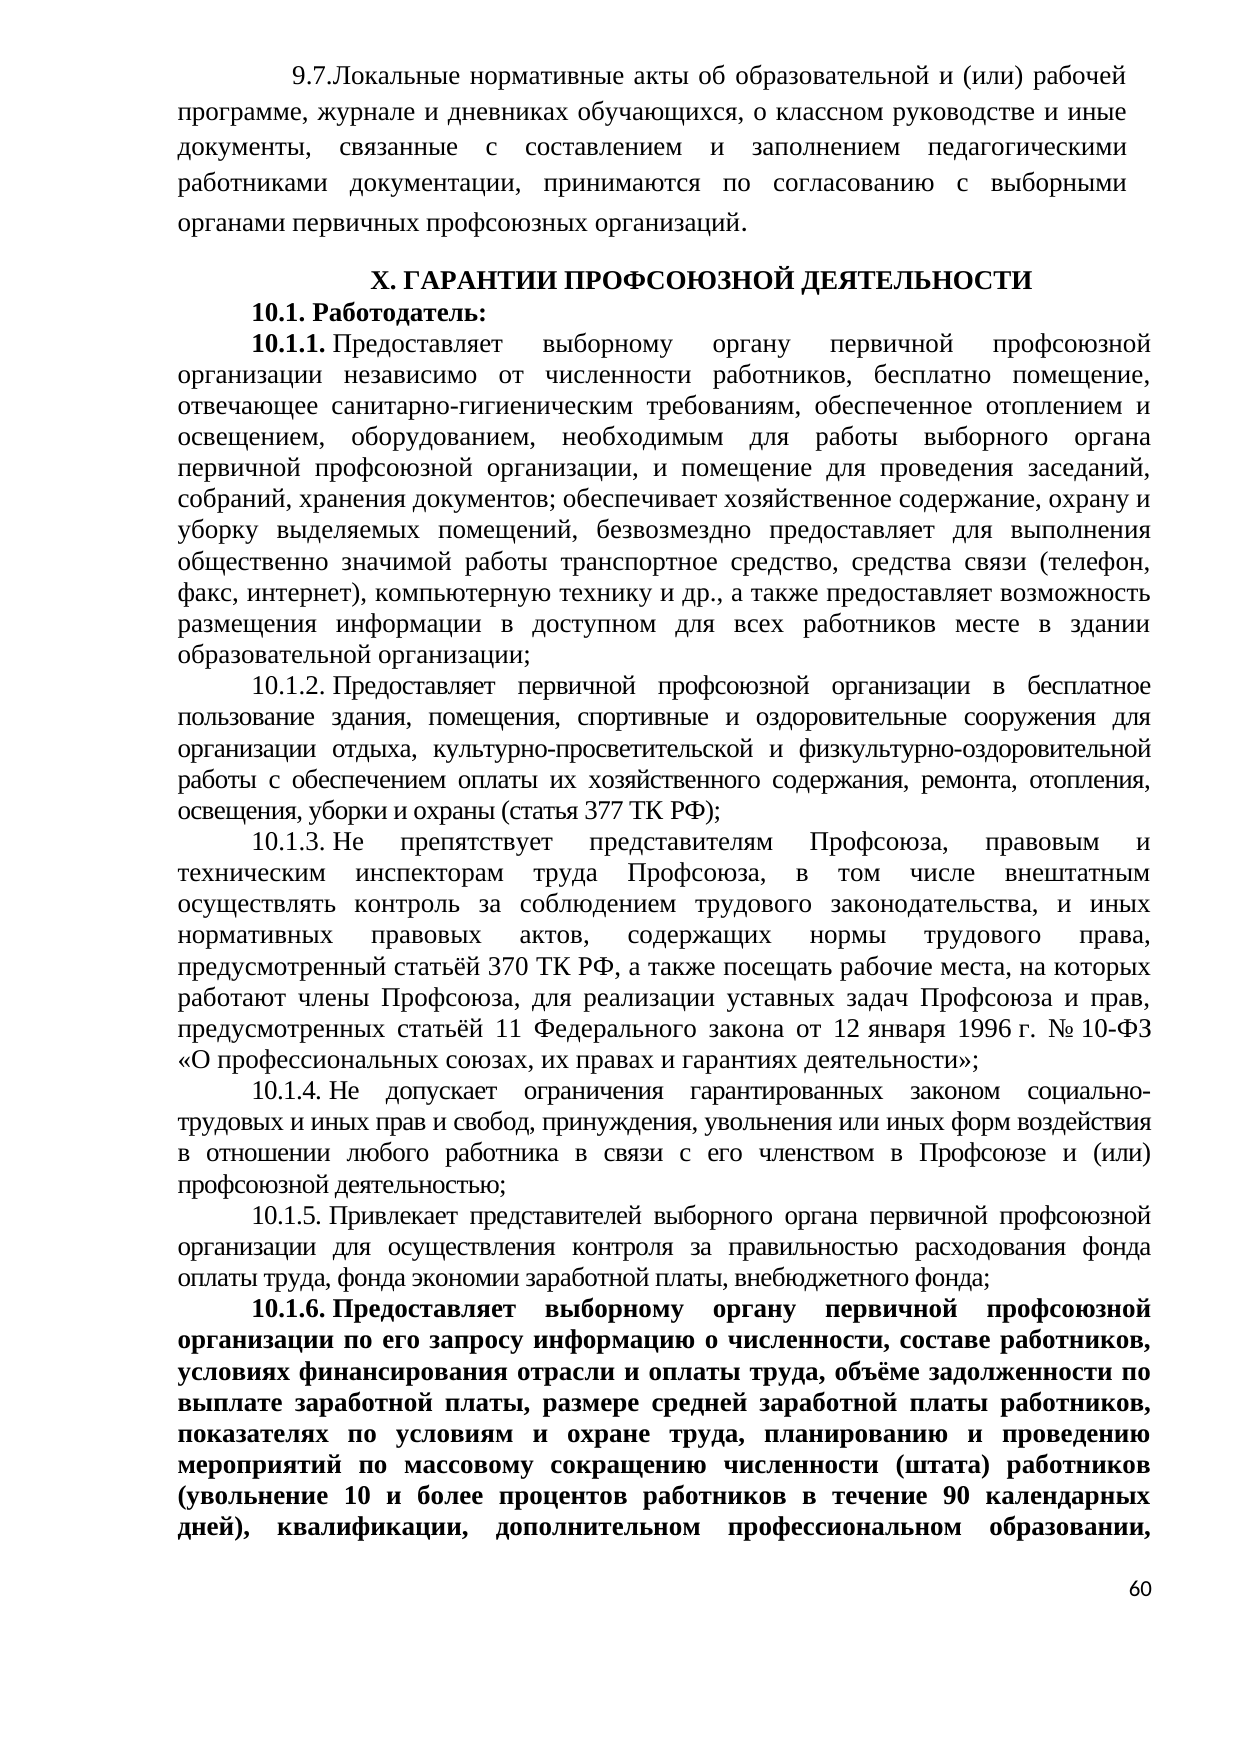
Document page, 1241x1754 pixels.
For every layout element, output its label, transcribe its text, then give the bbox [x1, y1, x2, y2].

text 10.1. Работодатель: [177, 296, 1152, 327]
text 10.1.5. Привлекает представителей выборного органа первичной профсоюзной организации для осуществления контроля за правильностью расходования фонда оплаты труда, фонда экономии заработной платы, внебюджетного фонда; [177, 1199, 1152, 1292]
text 10.1.3. Не препятствует представителям Профсоюза, правовым и техническим инспекторам труда Профсоюза, в том числе внештатным осуществлять контроль за соблюдением трудового законодательства, и иных нормативных правовых актов, содержащих нормы трудового права, предусмотренный статьёй 370 ТК РФ, а также посещать рабочие места, на которых работают члены Профсоюза, для реализации уставных задач Профсоюза и прав, предусмотренных статьёй 11 Федерального закона от 12 января 1996 г. № 10-ФЗ «О профессиональных союзах, их правах и гарантиях деятельности»; [177, 825, 1152, 1074]
text 9.7.Локальные нормативные акты об образовательной и (или) рабочей программе, журнале и дневниках обучающихся, о классном руководстве и иные документы, связанные с составлением и заполнением педагогическими работниками документации, принимаются по согласованию с выборными органами первичных профсоюзных организаций. [177, 59, 1128, 238]
text 10.1.2. Предоставляет первичной профсоюзной организации в бесплатное пользование здания, помещения, спортивные и оздоровительные сооружения для организации отдыха, культурно-просветительской и физкультурно-оздоровительной работы с обеспечением оплаты их хозяйственного содержания, ремонта, отопления, освещения, уборки и охраны (статья 377 ТК РФ); [177, 669, 1152, 825]
text 10.1.4. Не допускает ограничения гарантированных законом социально-трудовых и иных прав и свобод, принуждения, увольнения или иных форм воздействия в отношении любого работника в связи с его членством в Профсоюзе и (или) профсоюзной деятельностью; [177, 1074, 1152, 1199]
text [177, 1292, 1152, 1541]
text Х. ГАРАНТИИ ПРОФСОЮЗНОЙ ДЕЯТЕЛЬНОСТИ [177, 264, 1152, 296]
text 10.1.1. Предоставляет выборному органу первичной профсоюзной организации независимо от численности работников, бесплатно помещение, отвечающее санитарно-гигиеническим требованиям, обеспеченное отоплением и освещением, оборудованием, необходимым для работы выборного органа первичной профсоюзной организации, и помещение для проведения заседаний, собраний, хранения документов; обеспечивает хозяйственное содержание, охрану и уборку выделяемых помещений, безвозмездно предоставляет для выполнения общественно значимой работы транспортное средство, средства связи (телефон, факс, интернет), компьютерную технику и др., а также предоставляет возможность размещения информации в доступном для всех работников месте в здании образовательной организации; [177, 327, 1152, 669]
